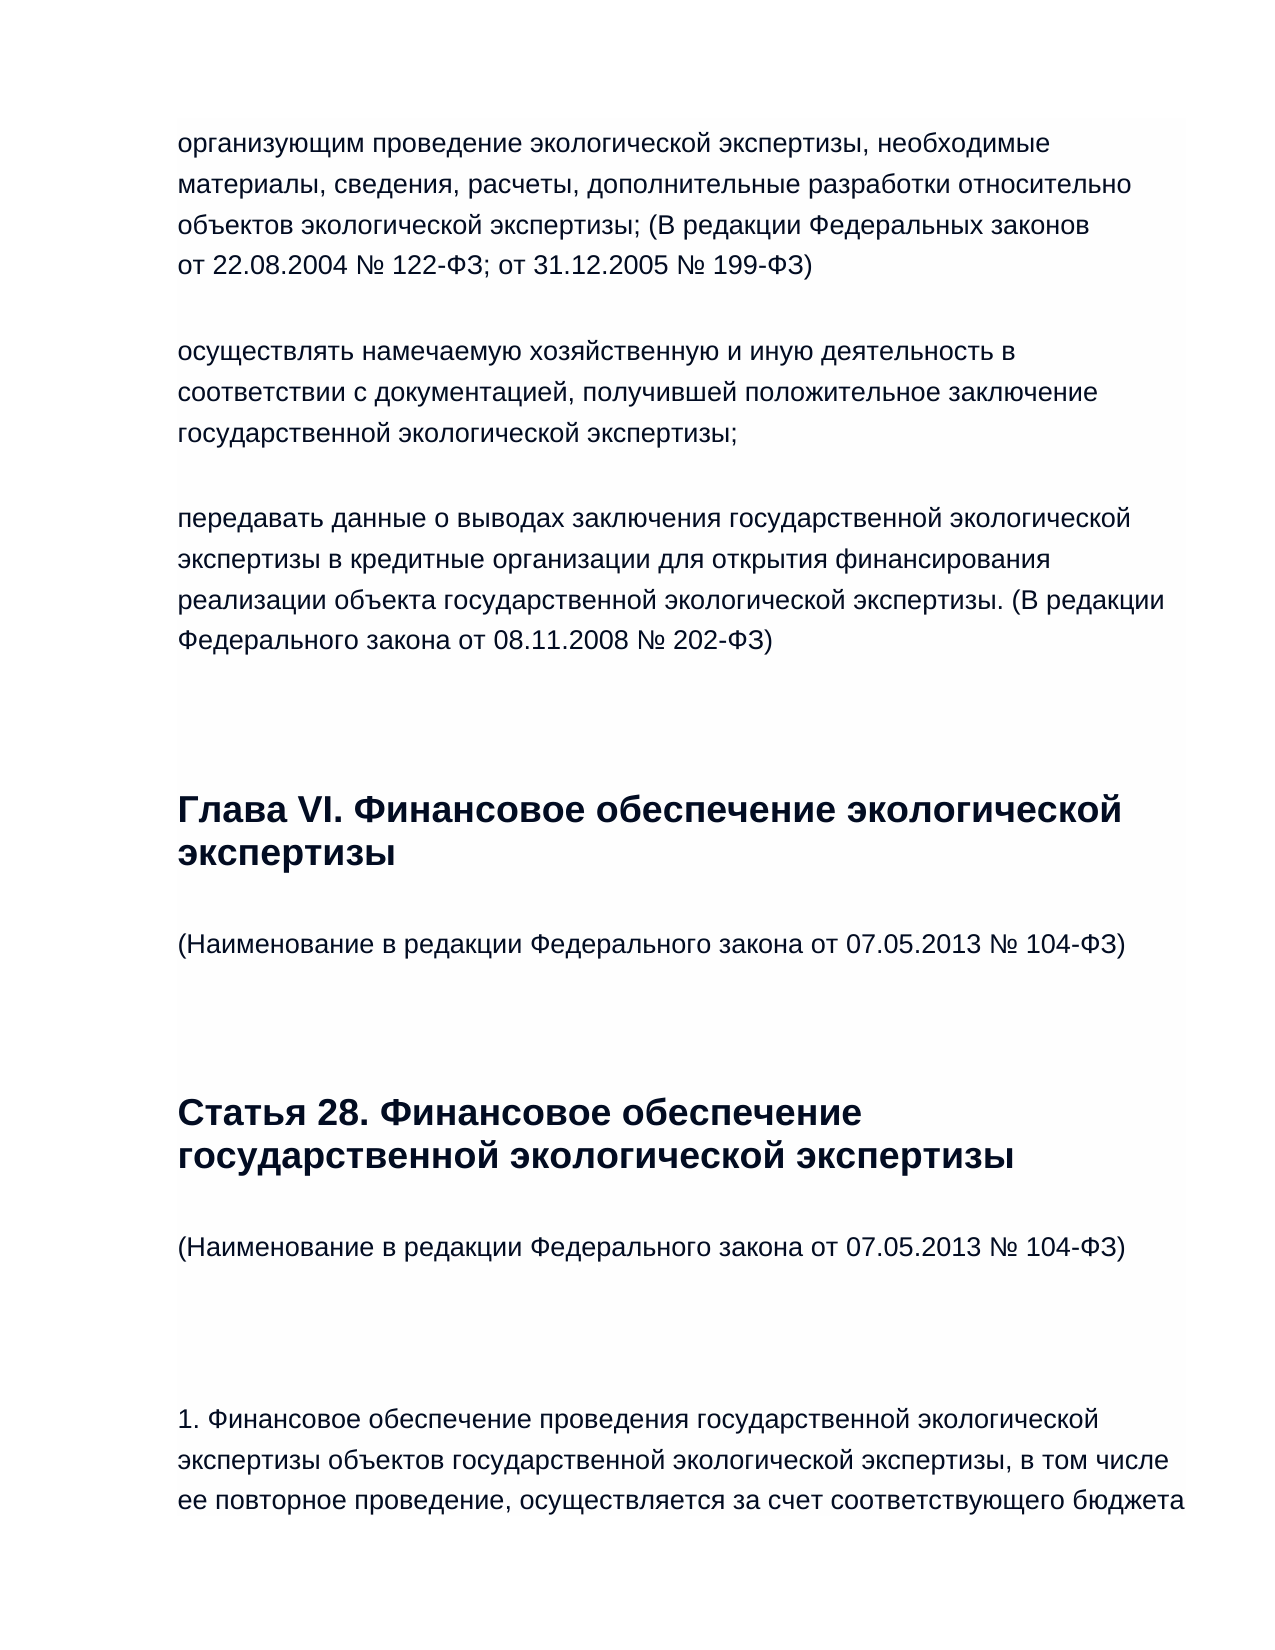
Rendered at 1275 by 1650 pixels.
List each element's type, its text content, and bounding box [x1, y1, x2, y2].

text осуществлять намечаемую хозяйственную и иную деятельность в соответствии с документацией, получившей положительное заключение государственной экологической экспертизы; [177, 326, 1186, 448]
text Статья 28. Финансовое обеспечение государственной экологической экспертизы [177, 1090, 1186, 1177]
text Глава VI. Финансовое обеспечение экологической экспертизы [177, 787, 1186, 873]
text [177, 1394, 1186, 1516]
text (Наименование в редакции Федерального закона от 07.05.2013 № 104-ФЗ) [177, 1222, 1186, 1262]
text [177, 118, 1186, 281]
text (Наименование в редакции Федерального закона от 07.05.2013 № 104-ФЗ) [177, 918, 1186, 959]
text передавать данные о выводах заключения государственной экологической экспертизы в кредитные организации для открытия финансирования реализации объекта государственной экологической экспертизы. (В редакции Федерального закона от 08.11.2008 № 202-ФЗ) [177, 493, 1186, 656]
